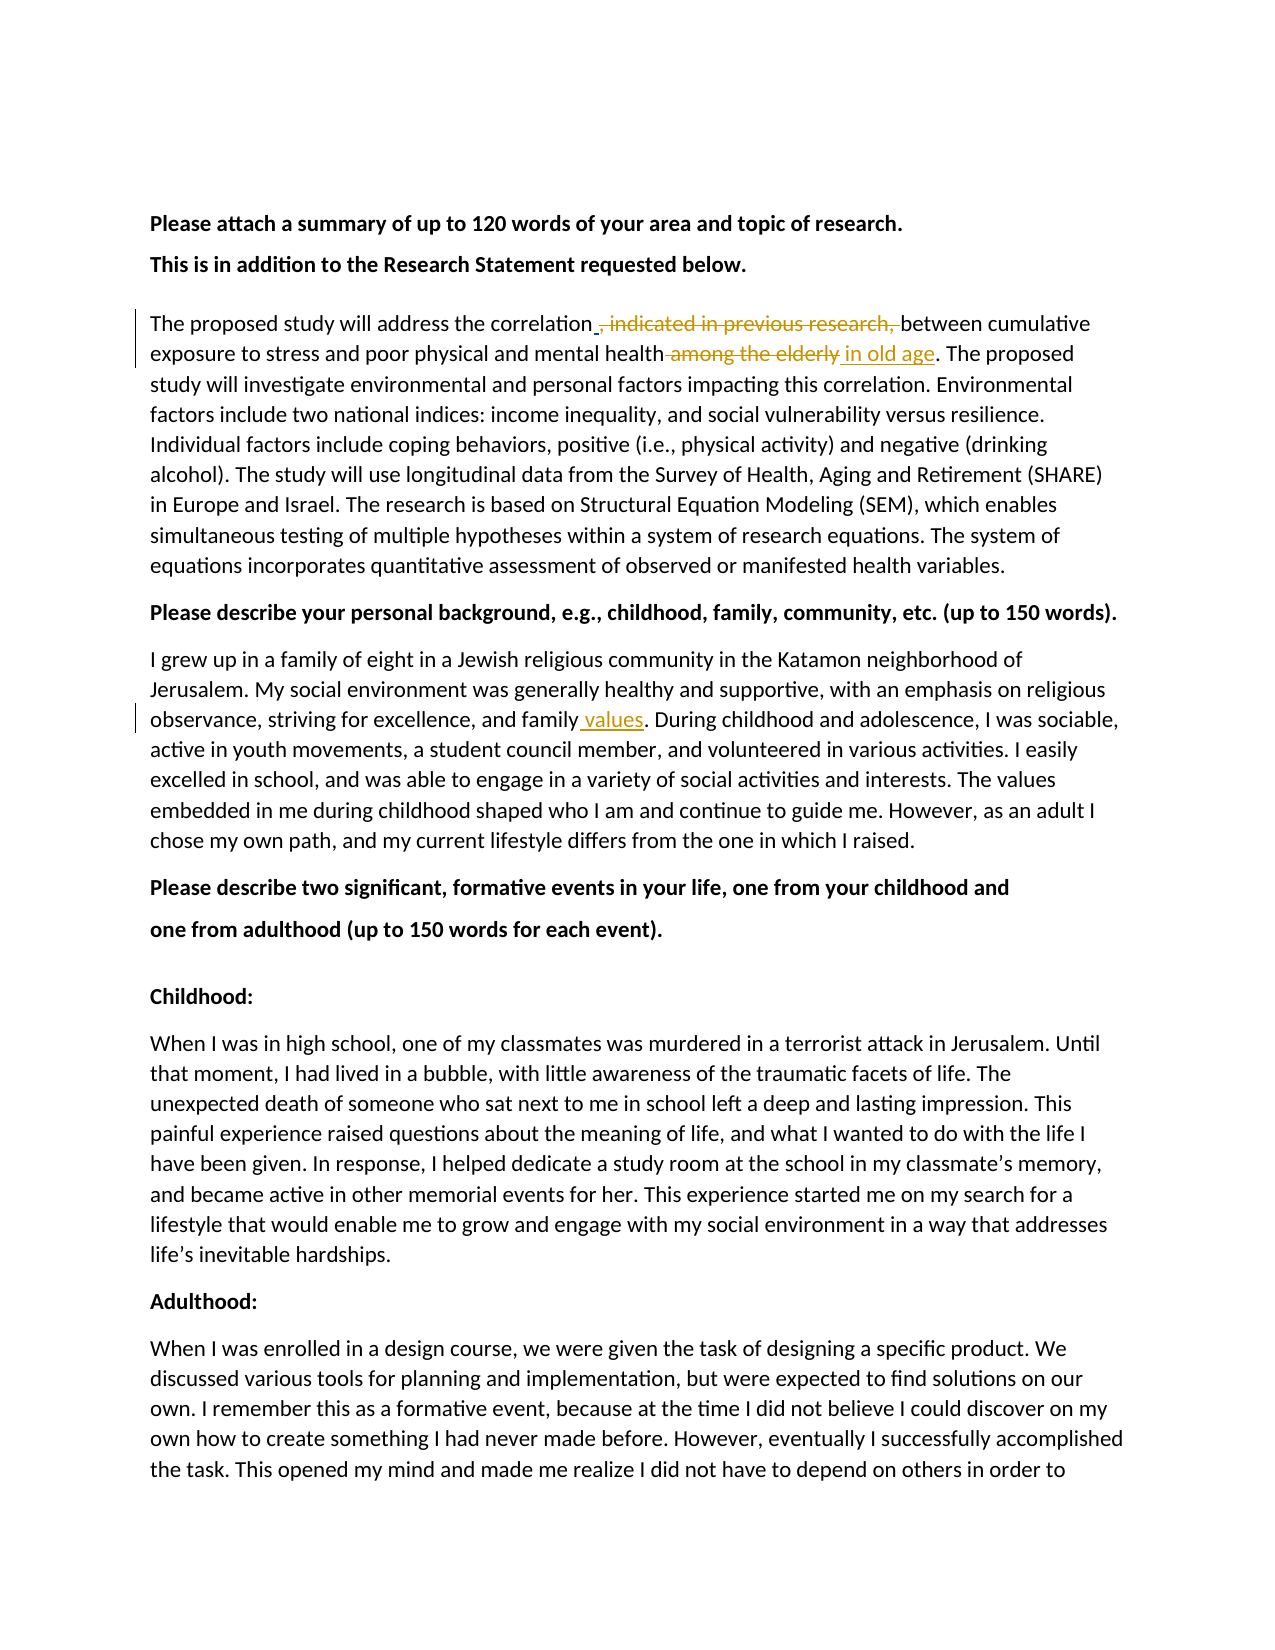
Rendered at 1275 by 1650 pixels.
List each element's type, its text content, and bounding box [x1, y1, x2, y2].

text The proposed study will address the correlationbetween cumulative exposure to stress and poor physical and mental health. The proposed study will investigate environmental and personal factors impacting this correlation. Environmental factors include two national indices: income inequality, and social vulnerability versus resilience. Individual factors include coping behaviors, positive (i.e., physical activity) and negative (drinking alcohol). The study will use longitudinal data from the Survey of Health, Aging and Retirement (SHARE) in Europe and Israel. The research is based on Structural Equation Modeling (SEM), which enables simultaneous testing of multiple hypotheses within a system of research equations. The system of equations incorporates quantitative assessment of observed or manifested health variables. [150, 309, 1125, 579]
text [150, 1334, 1125, 1483]
text Adulthood: [150, 1287, 1125, 1315]
text When I was in high school, one of my classmates was murdered in a terrorist attack in Jerusalem. Until that moment, I had lived in a bubble, with little awareness of the traumatic facets of life. The unexpected death of someone who sat next to me in school left a deep and lasting impression. This painful experience raised questions about the meaning of life, and what I wanted to do with the life I have been given. In response, I helped dedicate a study room at the school in my classmate’s memory, and became active in other memorial events for her. This experience started me on my search for a lifestyle that would enable me to grow and engage with my social environment in a way that addresses life’s inevitable hardships. [150, 1029, 1125, 1268]
text Please describe two significant, formative events in your life, one from your childhood and one from adulthood (up to 150 words for each event). [150, 873, 1011, 943]
text Please describe your personal background, e.g., childhood, family, community, etc. (up to 150 words). [150, 598, 1125, 626]
text I grew up in a family of eight in a Jewish religious community in the Katamon neighborhood of Jerusalem. My social environment was generally healthy and supportive, with an emphasis on religious observance, striving for excellence, and family. During childhood and adolescence, I was sociable, active in youth movements, a student council member, and volunteered in various activities. I easily excelled in school, and was able to engage in a variety of social activities and interests. The values embedded in me during childhood shaped who I am and continue to guide me. However, as an adult I chose my own path, and my current lifestyle differs from the one in which I raised. [150, 645, 1125, 854]
text Childhood: [150, 982, 1125, 1010]
text Please attach a summary of up to 120 words of your area and topic of research. This is in addition to the Research Statement requested below. [150, 209, 1125, 279]
